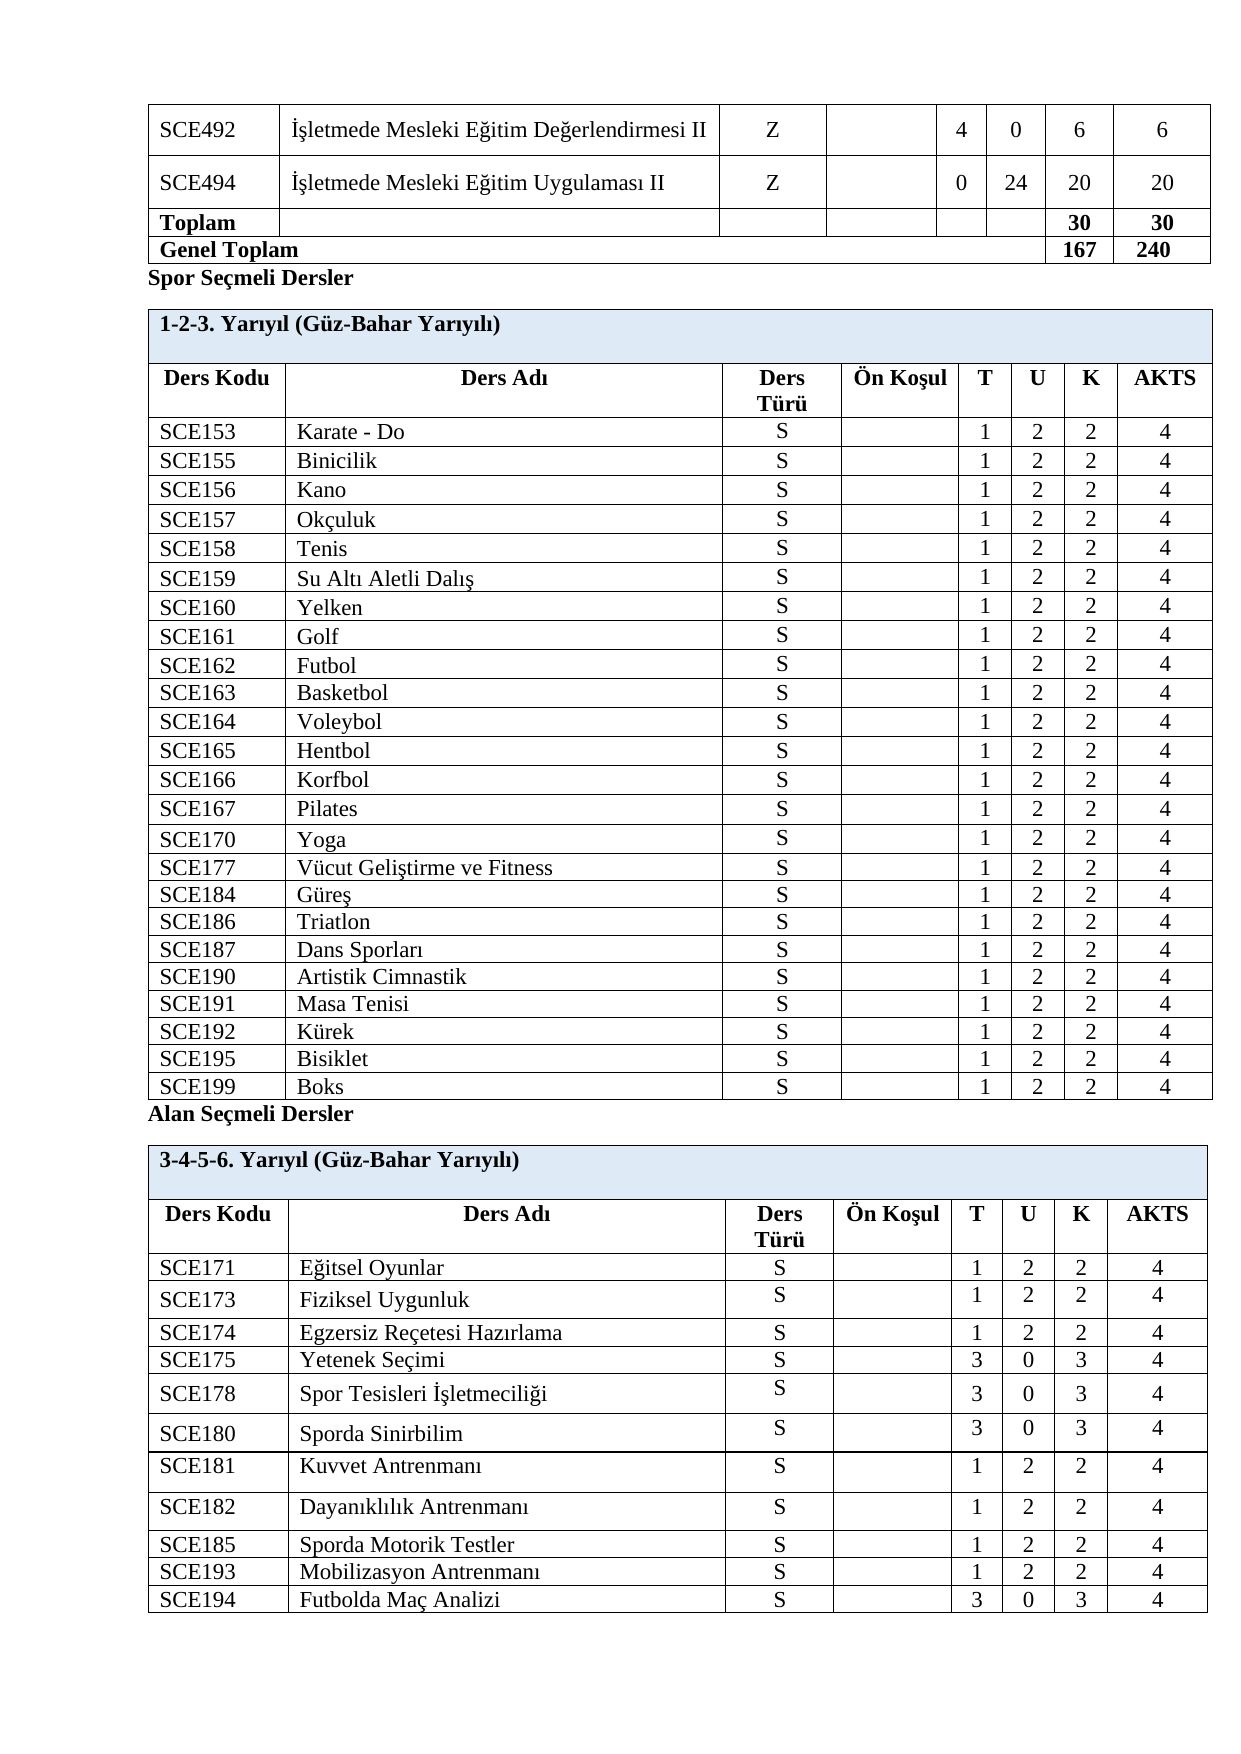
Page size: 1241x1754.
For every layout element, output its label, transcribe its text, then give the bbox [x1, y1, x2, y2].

table_cell 2 [1055, 1281, 1107, 1318]
table_cell 4 [1118, 592, 1212, 620]
table_cell 2 [1055, 1558, 1107, 1584]
table_cell 4 [1118, 825, 1212, 852]
table_cell 4 [1118, 505, 1212, 533]
table_cell 3 [1055, 1586, 1107, 1612]
table_cell S [723, 936, 841, 962]
table_cell SCE186 [149, 908, 285, 935]
table_cell 4 [1118, 476, 1212, 504]
table_cell Yetenek Seçimi [289, 1347, 725, 1373]
table_cell S [726, 1347, 833, 1373]
table_cell SCE158 [149, 534, 285, 562]
table_cell SCE155 [149, 447, 285, 475]
table_cell S [723, 679, 841, 707]
table_cell S [726, 1493, 833, 1530]
table_cell [834, 1319, 951, 1346]
table_cell [842, 418, 958, 446]
table_cell 4 [1118, 766, 1212, 794]
table_cell 4 [1118, 563, 1212, 591]
table_cell [842, 766, 958, 794]
table_cell 1 [959, 1045, 1011, 1072]
table_cell 0 [1003, 1347, 1054, 1373]
table_cell 4 [1118, 650, 1212, 678]
table_cell SCE163 [149, 679, 285, 707]
table_cell Futbolda Maç Analizi [289, 1586, 725, 1612]
table_cell 2 [1012, 505, 1064, 533]
table_cell Ders Kodu [149, 1200, 288, 1253]
table_cell SCE199 [149, 1073, 285, 1099]
table_cell 2 [1012, 563, 1064, 591]
table_cell 0 [1003, 1374, 1054, 1413]
table_cell S [723, 708, 841, 736]
table_cell Dans Sporları [286, 936, 722, 962]
table_cell SCE161 [149, 621, 285, 649]
table_cell SCE177 [149, 854, 285, 880]
table_cell S [723, 991, 841, 1017]
table_cell [842, 825, 958, 852]
table_cell 1 [959, 825, 1011, 852]
table_cell Vücut Geliştirme ve Fitness [286, 854, 722, 880]
table_cell 2 [1065, 1018, 1117, 1044]
table_cell 2 [1012, 737, 1064, 765]
table_cell S [726, 1254, 833, 1280]
table_cell [842, 854, 958, 880]
table_cell 2 [1065, 795, 1117, 823]
table_cell 4 [1118, 1045, 1212, 1072]
table_cell S [723, 825, 841, 852]
table_cell Golf [286, 621, 722, 649]
table_cell 2 [1065, 1045, 1117, 1072]
table_cell 6 [1046, 105, 1113, 155]
table_cell 4 [1118, 881, 1212, 907]
table_cell [842, 991, 958, 1017]
table_cell 2 [1065, 991, 1117, 1017]
table_cell Ön Koşul [842, 364, 958, 417]
table_cell Tenis [286, 534, 722, 562]
table_cell 2 [1012, 1073, 1064, 1099]
table_cell SCE181 [149, 1453, 288, 1492]
table_cell S [726, 1319, 833, 1346]
text Spor Seçmeli Dersler [148, 264, 1093, 290]
table_cell 0 [1003, 1586, 1054, 1612]
table_cell T [959, 364, 1011, 417]
table_cell [834, 1374, 951, 1413]
table_cell SCE192 [149, 1018, 285, 1044]
table_cell SCE166 [149, 766, 285, 794]
table_cell Mobilizasyon Antrenmanı [289, 1558, 725, 1584]
table_cell 167 [1046, 237, 1113, 263]
table_cell 2 [1065, 908, 1117, 935]
table_cell [842, 592, 958, 620]
table_cell Bisiklet [286, 1045, 722, 1072]
table_cell [842, 447, 958, 475]
table_cell 1 [959, 650, 1011, 678]
table_cell Kuvvet Antrenmanı [289, 1453, 725, 1492]
table_cell SCE167 [149, 795, 285, 823]
table_cell Ders Adı [289, 1200, 725, 1253]
table_cell SCE162 [149, 650, 285, 678]
table_cell Masa Tenisi [286, 991, 722, 1017]
table_cell SCE174 [149, 1319, 288, 1346]
table_cell 2 [1012, 679, 1064, 707]
table_cell 2 [1012, 592, 1064, 620]
table_cell Z [720, 105, 826, 155]
table_cell 2 [1065, 563, 1117, 591]
table_cell 4 [1108, 1586, 1207, 1612]
table_cell S [726, 1281, 833, 1318]
table_cell 1 [959, 534, 1011, 562]
table_cell 1 [959, 795, 1011, 823]
table_cell 2 [1055, 1531, 1107, 1557]
table_cell 4 [1108, 1254, 1207, 1280]
table_cell 3 [952, 1374, 1002, 1413]
table_cell 2 [1065, 621, 1117, 649]
table_cell S [723, 563, 841, 591]
table_cell 3 [1055, 1374, 1107, 1413]
table_cell [834, 1254, 951, 1280]
table_cell Genel Toplam [149, 237, 1045, 263]
table_cell Basketbol [286, 679, 722, 707]
table_cell 2 [1055, 1453, 1107, 1492]
table_cell 4 [1118, 908, 1212, 935]
table_cell İşletmede Mesleki Eğitim Değerlendirmesi II [280, 105, 719, 155]
table_cell SCE156 [149, 476, 285, 504]
table_cell 4 [1118, 963, 1212, 989]
table_cell 4 [1118, 1018, 1212, 1044]
table_cell 3 [952, 1586, 1002, 1612]
table_cell 1 [952, 1254, 1002, 1280]
table_cell 2 [1003, 1558, 1054, 1584]
table_cell S [726, 1531, 833, 1557]
table_cell SCE185 [149, 1531, 288, 1557]
table_cell [842, 881, 958, 907]
table_cell S [723, 766, 841, 794]
table_cell Boks [286, 1073, 722, 1099]
table_cell 0 [937, 156, 986, 208]
table_cell 2 [1055, 1319, 1107, 1346]
table_cell Yoga [286, 825, 722, 852]
table_cell 2 [1012, 825, 1064, 852]
table_cell 4 [1108, 1281, 1207, 1318]
table_cell 2 [1065, 505, 1117, 533]
table_cell Egzersiz Reçetesi Hazırlama [289, 1319, 725, 1346]
table_cell 1 [959, 476, 1011, 504]
table_cell 24 [987, 156, 1045, 208]
table_cell 1 [959, 1073, 1011, 1099]
table_cell SCE184 [149, 881, 285, 907]
table_cell SCE178 [149, 1374, 288, 1413]
table_cell Pilates [286, 795, 722, 823]
table_cell 2 [1065, 766, 1117, 794]
table_cell SCE494 [149, 156, 279, 208]
table_cell 1 [959, 1018, 1011, 1044]
table_cell S [723, 592, 841, 620]
table_cell 2 [1012, 621, 1064, 649]
table_cell 2 [1065, 592, 1117, 620]
table_cell [842, 679, 958, 707]
table_cell [280, 209, 719, 236]
table_cell 1 [959, 447, 1011, 475]
table_cell 4 [1108, 1347, 1207, 1373]
table_cell 4 [1118, 795, 1212, 823]
table_cell Su Altı Aletli Dalış [286, 563, 722, 591]
table_cell SCE195 [149, 1045, 285, 1072]
table_cell S [723, 476, 841, 504]
table_cell 1 [959, 963, 1011, 989]
table_cell Ders Kodu [149, 364, 285, 417]
table_cell [827, 105, 936, 155]
table_cell [842, 1073, 958, 1099]
table_cell [827, 209, 936, 236]
table_cell 2 [1065, 737, 1117, 765]
table_cell SCE160 [149, 592, 285, 620]
table_cell U [1012, 364, 1064, 417]
table_cell 2 [1065, 679, 1117, 707]
table_cell SCE159 [149, 563, 285, 591]
table_cell [834, 1558, 951, 1584]
table_cell 2 [1065, 881, 1117, 907]
table_cell Kano [286, 476, 722, 504]
table_cell S [723, 621, 841, 649]
table_cell Ders Türü [723, 364, 841, 417]
table_cell 1 [952, 1453, 1002, 1492]
table_cell 4 [1108, 1493, 1207, 1530]
table_cell 4 [1118, 936, 1212, 962]
table_cell 4 [1108, 1453, 1207, 1492]
table_cell Hentbol [286, 737, 722, 765]
table_cell [842, 795, 958, 823]
table_cell SCE171 [149, 1254, 288, 1280]
table_cell 2 [1012, 1045, 1064, 1072]
table_cell [720, 209, 826, 236]
table_cell 2 [1012, 936, 1064, 962]
table_cell 1 [952, 1281, 1002, 1318]
table_cell 2 [1003, 1493, 1054, 1530]
table_cell Kürek [286, 1018, 722, 1044]
table_cell 1 [959, 679, 1011, 707]
table_cell S [723, 881, 841, 907]
table_cell [842, 563, 958, 591]
table_cell 1 [959, 881, 1011, 907]
table_cell S [726, 1374, 833, 1413]
table_cell [842, 1018, 958, 1044]
table_cell [834, 1493, 951, 1530]
table_cell AKTS [1108, 1200, 1207, 1253]
table_cell 4 [1118, 991, 1212, 1017]
table_cell Ön Koşul [834, 1200, 951, 1253]
table_cell 4 [1118, 447, 1212, 475]
table_cell 3 [1055, 1347, 1107, 1373]
table_cell 4 [1108, 1531, 1207, 1557]
table_cell [987, 209, 1045, 236]
table_cell [842, 737, 958, 765]
table_cell 1 [952, 1319, 1002, 1346]
table_cell SCE153 [149, 418, 285, 446]
table_cell S [723, 963, 841, 989]
table_cell 1 [959, 854, 1011, 880]
table_cell 2 [1012, 447, 1064, 475]
table_cell 2 [1012, 476, 1064, 504]
table_cell 1 [952, 1493, 1002, 1530]
table_cell [842, 505, 958, 533]
table_cell Z [720, 156, 826, 208]
table_cell 1 [959, 418, 1011, 446]
table_cell K [1065, 364, 1117, 417]
table_cell Korfbol [286, 766, 722, 794]
table_cell 2 [1012, 991, 1064, 1017]
table_cell SCE173 [149, 1281, 288, 1318]
table_cell 2 [1065, 708, 1117, 736]
table_cell [834, 1281, 951, 1318]
table_cell 1 [952, 1531, 1002, 1557]
table_cell 1 [959, 592, 1011, 620]
table_cell [834, 1453, 951, 1492]
table_cell Voleybol [286, 708, 722, 736]
table_cell 2 [1065, 963, 1117, 989]
table_cell SCE182 [149, 1493, 288, 1530]
table_cell 1 [959, 563, 1011, 591]
table_cell 2 [1065, 825, 1117, 852]
table_cell SCE193 [149, 1558, 288, 1584]
table_cell Fiziksel Uygunluk [289, 1281, 725, 1318]
table_cell S [723, 447, 841, 475]
table_cell 2 [1055, 1254, 1107, 1280]
table_cell Spor Tesisleri İşletmeciliği [289, 1374, 725, 1413]
table_cell S [726, 1558, 833, 1584]
table_cell 2 [1065, 1073, 1117, 1099]
table_cell 2 [1055, 1493, 1107, 1530]
table_cell S [723, 534, 841, 562]
table_cell 4 [1118, 418, 1212, 446]
table_cell 4 [1118, 737, 1212, 765]
table_cell [937, 209, 986, 236]
table_cell Toplam [149, 209, 279, 236]
table_cell SCE170 [149, 825, 285, 852]
table_cell [842, 708, 958, 736]
table_cell 2 [1003, 1531, 1054, 1557]
table_cell SCE175 [149, 1347, 288, 1373]
table_cell Sporda Sinirbilim [289, 1414, 725, 1451]
table_cell 4 [1118, 708, 1212, 736]
table_cell SCE190 [149, 963, 285, 989]
table_cell Ders Adı [286, 364, 722, 417]
table_cell [834, 1586, 951, 1612]
table_cell [842, 936, 958, 962]
table_cell 2 [1003, 1281, 1054, 1318]
table_cell S [726, 1453, 833, 1492]
table_cell 2 [1012, 418, 1064, 446]
table_cell S [723, 418, 841, 446]
table_cell 2 [1012, 963, 1064, 989]
table_cell 1 [959, 505, 1011, 533]
table_cell 1 [952, 1558, 1002, 1584]
table_cell 6 [1114, 105, 1210, 155]
table_cell [842, 534, 958, 562]
text Alan Seçmeli Dersler [148, 1100, 1093, 1126]
table_cell 3 [1055, 1414, 1107, 1451]
table_cell T [952, 1200, 1002, 1253]
table_cell Okçuluk [286, 505, 722, 533]
table_cell 30 [1114, 209, 1210, 236]
table_cell Ders Türü [726, 1200, 833, 1253]
table_cell [842, 621, 958, 649]
table_cell 4 [1118, 854, 1212, 880]
table_cell SCE165 [149, 737, 285, 765]
table_cell S [723, 795, 841, 823]
table_cell S [723, 1073, 841, 1099]
table_cell 1 [959, 908, 1011, 935]
table_cell S [726, 1586, 833, 1612]
table_cell 240 [1114, 237, 1210, 263]
table_cell S [723, 1045, 841, 1072]
table_cell [842, 908, 958, 935]
table_cell Eğitsel Oyunlar [289, 1254, 725, 1280]
table_cell SCE157 [149, 505, 285, 533]
table_cell U [1003, 1200, 1054, 1253]
table_cell 4 [1118, 534, 1212, 562]
table_cell [827, 156, 936, 208]
table_cell 2 [1003, 1254, 1054, 1280]
table_cell S [726, 1414, 833, 1451]
table_cell [834, 1531, 951, 1557]
table_cell 2 [1065, 447, 1117, 475]
table_cell 1 [959, 737, 1011, 765]
table_cell S [723, 737, 841, 765]
table_cell 2 [1003, 1453, 1054, 1492]
table_cell SCE492 [149, 105, 279, 155]
table_cell SCE187 [149, 936, 285, 962]
table_cell 2 [1012, 1018, 1064, 1044]
table_cell 30 [1046, 209, 1113, 236]
table_cell 1 [959, 936, 1011, 962]
table_cell Triatlon [286, 908, 722, 935]
table_cell SCE194 [149, 1586, 288, 1612]
table_cell S [723, 854, 841, 880]
table_cell Binicilik [286, 447, 722, 475]
table_cell Artistik Cimnastik [286, 963, 722, 989]
table_cell 4 [1118, 679, 1212, 707]
table_cell SCE191 [149, 991, 285, 1017]
table_cell 1 [959, 766, 1011, 794]
table_cell 0 [987, 105, 1045, 155]
table_cell 4 [937, 105, 986, 155]
table_cell 2 [1065, 650, 1117, 678]
table_cell 2 [1012, 854, 1064, 880]
table_cell AKTS [1118, 364, 1212, 417]
table_cell 20 [1114, 156, 1210, 208]
table_cell İşletmede Mesleki Eğitim Uygulaması II [280, 156, 719, 208]
table_cell [842, 650, 958, 678]
table_cell 2 [1003, 1319, 1054, 1346]
table_cell 2 [1065, 418, 1117, 446]
table_cell [842, 963, 958, 989]
table_cell 1 [959, 621, 1011, 649]
table_cell 2 [1065, 476, 1117, 504]
table_cell Yelken [286, 592, 722, 620]
table_cell [842, 1045, 958, 1072]
table_cell 1 [959, 991, 1011, 1017]
table_cell SCE180 [149, 1414, 288, 1451]
table_cell K [1055, 1200, 1107, 1253]
table_cell 20 [1046, 156, 1113, 208]
table_cell Sporda Motorik Testler [289, 1531, 725, 1557]
table_cell 1 [959, 708, 1011, 736]
table_cell [834, 1347, 951, 1373]
table_cell S [723, 505, 841, 533]
table_cell [834, 1414, 951, 1451]
table_cell 3 [952, 1347, 1002, 1373]
table_cell [842, 476, 958, 504]
table_cell 2 [1012, 795, 1064, 823]
table_cell S [723, 908, 841, 935]
table_cell SCE164 [149, 708, 285, 736]
table_cell 2 [1065, 936, 1117, 962]
table_cell 2 [1012, 881, 1064, 907]
table_cell S [723, 1018, 841, 1044]
table_cell 2 [1012, 534, 1064, 562]
table_cell 2 [1012, 908, 1064, 935]
table_cell Güreş [286, 881, 722, 907]
table_cell 4 [1118, 1073, 1212, 1099]
table_cell Futbol [286, 650, 722, 678]
table_cell 2 [1012, 650, 1064, 678]
table_cell 0 [1003, 1414, 1054, 1451]
table_cell Karate - Do [286, 418, 722, 446]
table_cell 4 [1108, 1558, 1207, 1584]
table_cell 4 [1118, 621, 1212, 649]
table_cell 2 [1065, 854, 1117, 880]
table_cell 4 [1108, 1319, 1207, 1346]
table_cell 2 [1065, 534, 1117, 562]
table_cell 4 [1108, 1374, 1207, 1413]
table_cell 4 [1108, 1414, 1207, 1451]
table_header 1-2-3. Yarıyıl (Güz-Bahar Yarıyılı) [149, 310, 1212, 363]
table_cell 2 [1012, 766, 1064, 794]
table_cell Dayanıklılık Antrenmanı [289, 1493, 725, 1530]
table_header 3-4-5-6. Yarıyıl (Güz-Bahar Yarıyılı) [149, 1146, 1207, 1199]
table_cell S [723, 650, 841, 678]
table_cell 2 [1012, 708, 1064, 736]
table_cell 3 [952, 1414, 1002, 1451]
